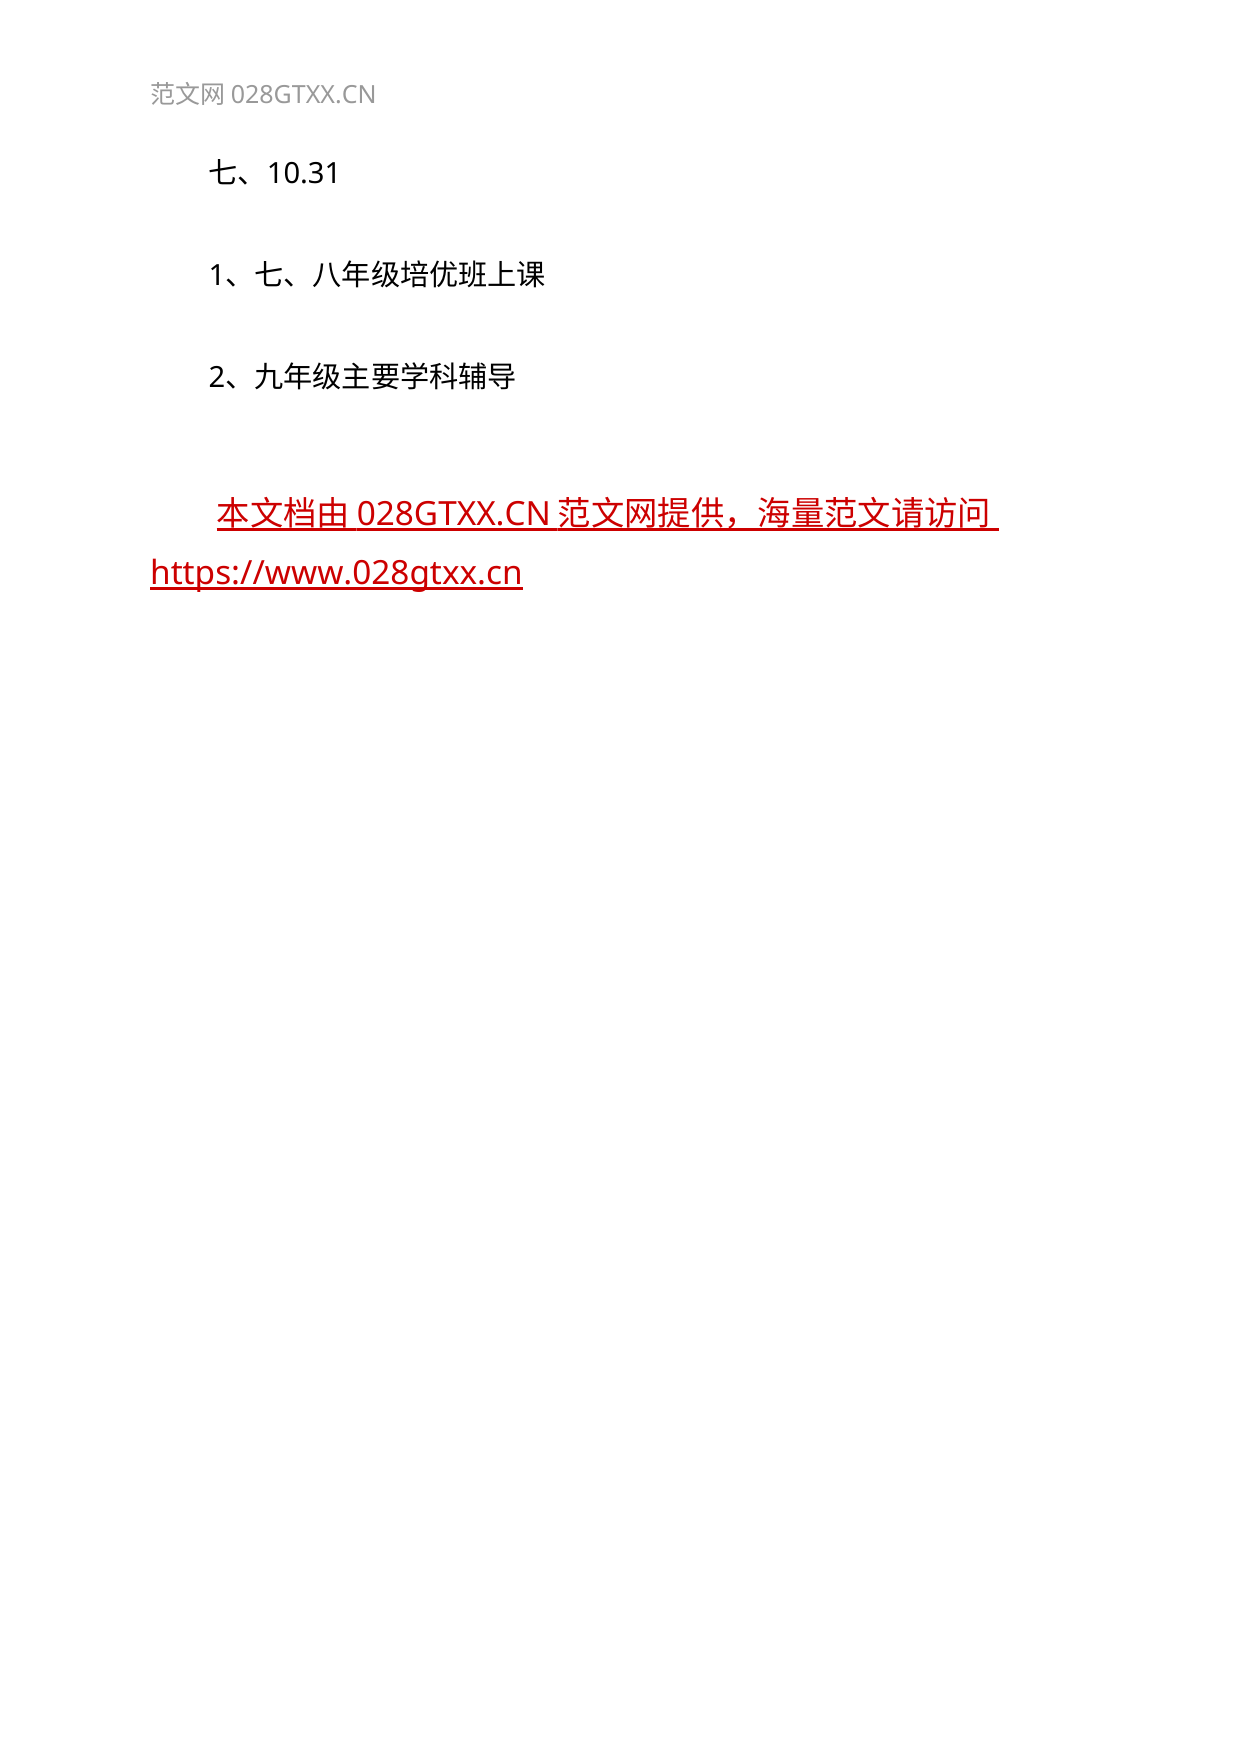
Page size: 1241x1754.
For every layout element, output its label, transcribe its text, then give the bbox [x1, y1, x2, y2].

text 2、九年级主要学科辅导 [150, 354, 1090, 396]
text 本文档由028GTXX.CN范文网提供，海量范文请访问 https://www.028gtxx.cn [150, 487, 1090, 594]
text 1、七、八年级培优班上课 [150, 252, 1090, 294]
text 七、10.31 [150, 150, 1090, 192]
